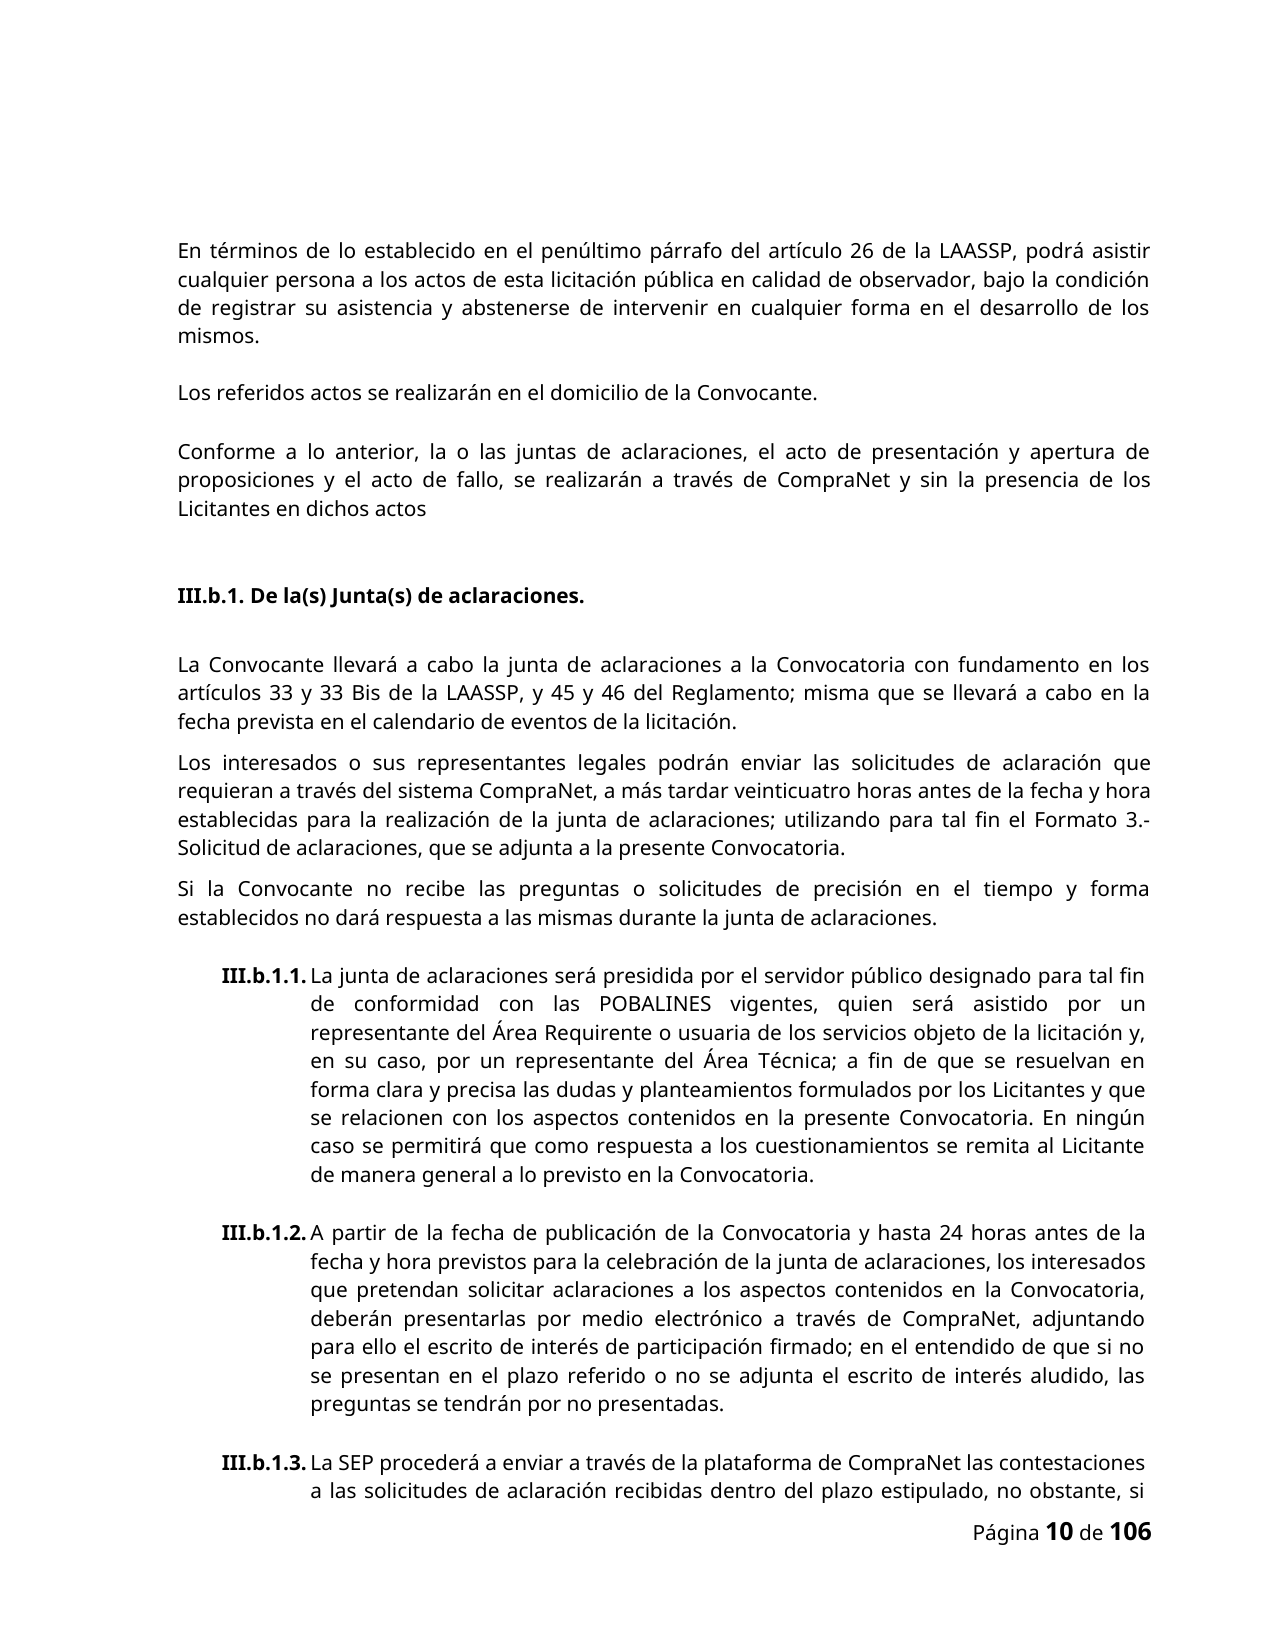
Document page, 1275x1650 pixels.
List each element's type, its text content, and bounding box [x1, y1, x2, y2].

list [222, 1448, 1146, 1504]
text Si la Convocante no recibe las preguntas o solicitudes de precisión en el tiempo y forma establecidos no dará respuesta a las mismas durante la junta de aclaraciones. [177, 874, 1152, 931]
text Los referidos actos se realizarán en el domicilio de la Convocante. [177, 378, 1152, 407]
text En términos de lo establecido en el penúltimo párrafo del artículo 26 de la LAASSP, podrá asistir cualquier persona a los actos de esta licitación pública en calidad de observador, bajo la condición de registrar su asistencia y abstenerse de intervenir en cualquier forma en el desarrollo de los mismos. [177, 236, 1152, 350]
text III.b.1. De la(s) Junta(s) de aclaraciones. [177, 581, 1146, 609]
text Conforme a lo anterior, la o las juntas de aclaraciones, el acto de presentación y apertura de proposiciones y el acto de fallo, se realizarán a través de CompraNet y sin la presencia de los Licitantes en dichos actos [177, 437, 1152, 522]
list A partir de la fecha de publicación de la Convocatoria y hasta 24 horas antes de la fecha y hora previstos para la celebración de la junta de aclaraciones, los interesados que pretendan solicitar aclaraciones a los aspectos contenidos en la Convocatoria, deberán presentarlas por medio electrónico a través de CompraNet, adjuntando para ello el escrito de interés de participación firmado; en el entendido de que si no se presentan en el plazo referido o no se adjunta el escrito de interés aludido, las preguntas se tendrán por no presentadas. [222, 1218, 1146, 1418]
list La junta de aclaraciones será presidida por el servidor público designado para tal fin de conformidad con las POBALINES vigentes, quien será asistido por un representante del Área Requirente o usuaria de los servicios objeto de la licitación y, en su caso, por un representante del Área Técnica; a fin de que se resuelvan en forma clara y precisa las dudas y planteamientos formulados por los Licitantes y que se relacionen con los aspectos contenidos en la presente Convocatoria. En ningún caso se permitirá que como respuesta a los cuestionamientos se remita al Licitante de manera general a lo previsto en la Convocatoria. [222, 961, 1146, 1188]
text Los interesados o sus representantes legales podrán enviar las solicitudes de aclaración que requieran a través del sistema CompraNet, a más tardar veinticuatro horas antes de la fecha y hora establecidas para la realización de la junta de aclaraciones; utilizando para tal fin el Formato 3.- Solicitud de aclaraciones, que se adjunta a la presente Convocatoria. [177, 748, 1152, 862]
text La Convocante llevará a cabo la junta de aclaraciones a la Convocatoria con fundamento en los artículos 33 y 33 Bis de la LAASSP, y 45 y 46 del Reglamento; misma que se llevará a cabo en la fecha prevista en el calendario de eventos de la licitación. [177, 650, 1152, 735]
